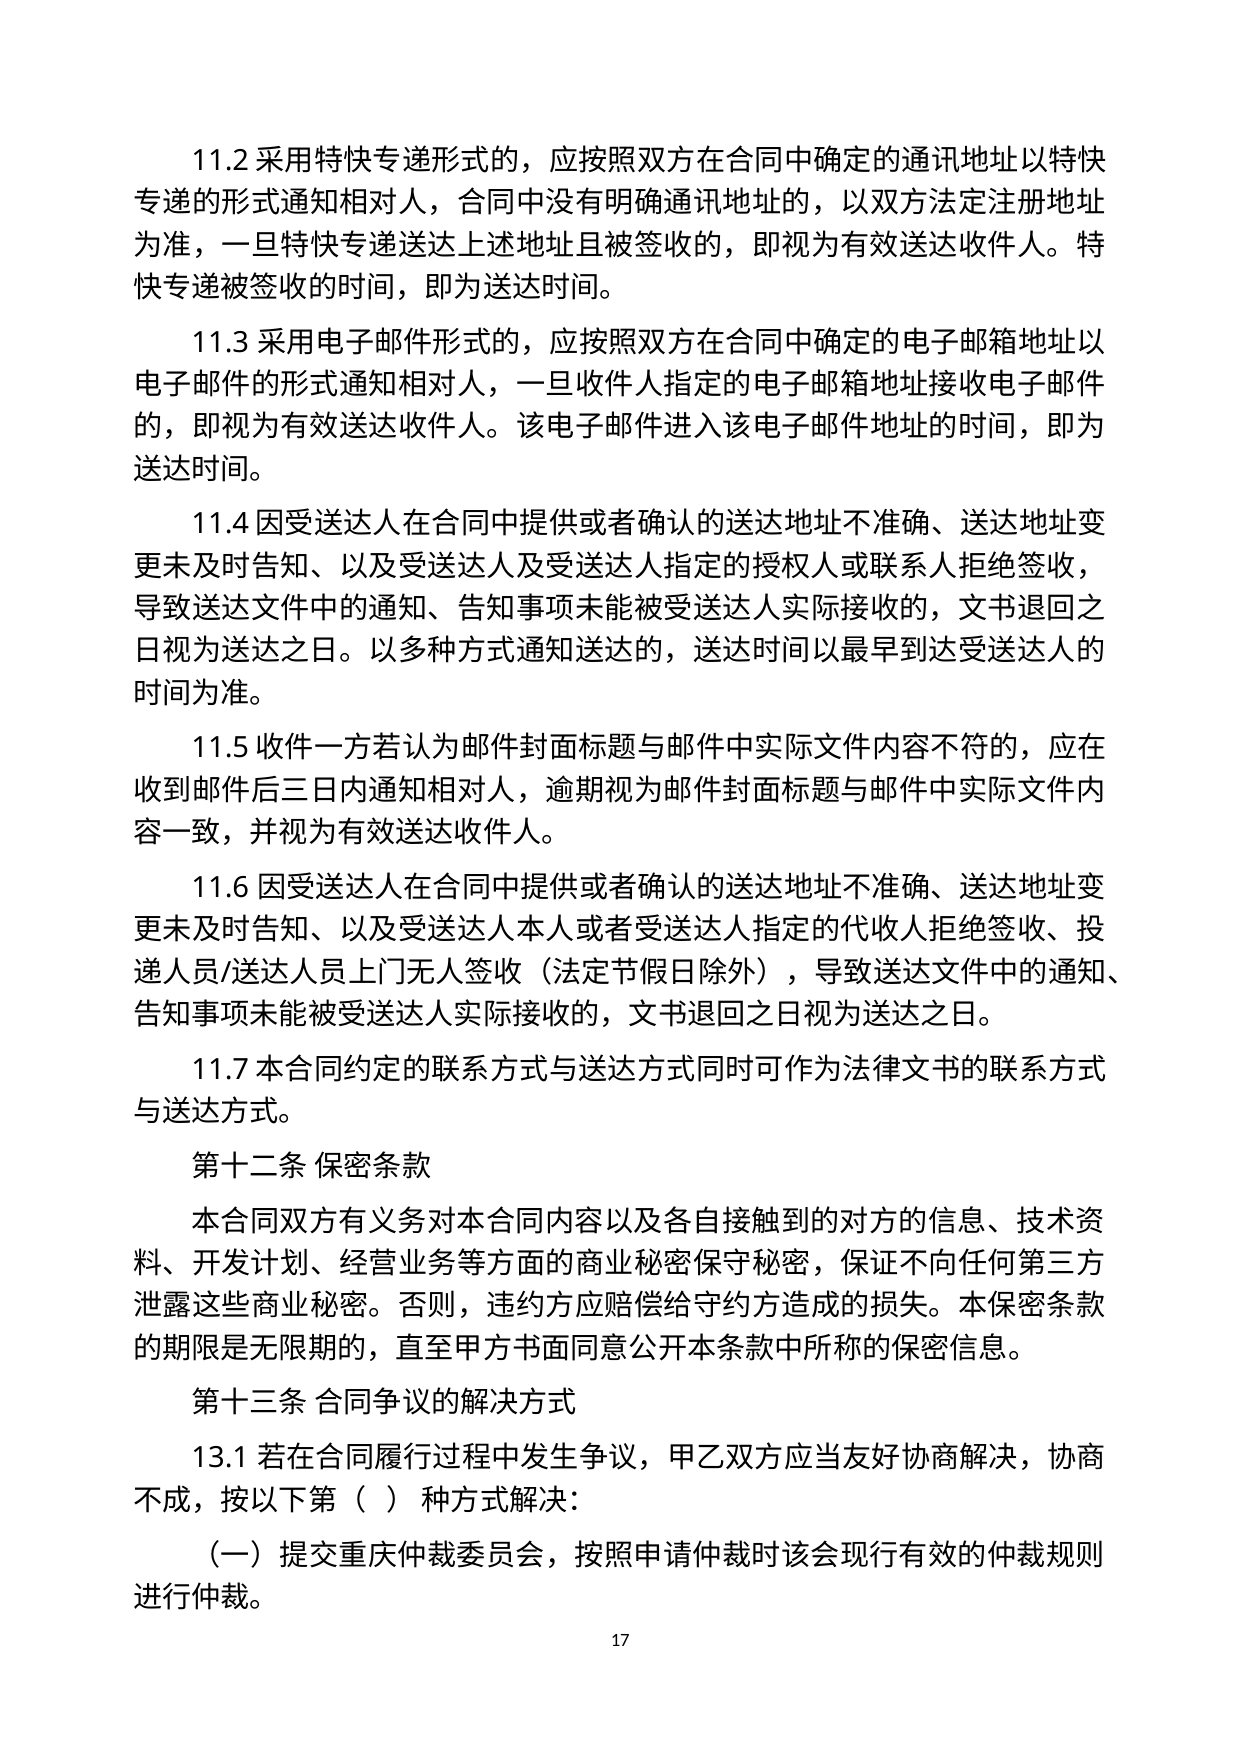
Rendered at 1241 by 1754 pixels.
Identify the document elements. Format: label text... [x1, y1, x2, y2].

text 11.5收件一方若认为邮件封面标题与邮件中实际文件内容不符的，应在收到邮件后三日内通知相对人，逾期视为邮件封面标题与邮件中实际文件内容一致，并视为有效送达收件人。 [133, 724, 1107, 851]
text 11.4因受送达人在合同中提供或者确认的送达地址不准确、送达地址变更未及时告知、以及受送达人及受送达人指定的授权人或联系人拒绝签收，导致送达文件中的通知、告知事项未能被受送达人实际接收的，文书退回之日视为送达之日。以多种方式通知送达的，送达时间以最早到达受送达人的时间为准。 [133, 500, 1107, 712]
text 11.3 采用电子邮件形式的，应按照双方在合同中确定的电子邮箱地址以电子邮件的形式通知相对人，一旦收件人指定的电子邮箱地址接收电子邮件的，即视为有效送达收件人。该电子邮件进入该电子邮件地址的时间，即为送达时间。 [133, 318, 1107, 487]
text 11.2采用特快专递形式的，应按照双方在合同中确定的通讯地址以特快专递的形式通知相对人，合同中没有明确通讯地址的，以双方法定注册地址为准，一旦特快专递送达上述地址且被签收的，即视为有效送达收件人。特快专递被签收的时间，即为送达时间。 [133, 136, 1107, 306]
text 13.1 若在合同履行过程中发生争议，甲乙双方应当友好协商解决，协商不成，按以下第（ ） 种方式解决： [133, 1434, 1107, 1518]
text （一）提交重庆仲裁委员会，按照申请仲裁时该会现行有效的仲裁规则进行仲裁。 [133, 1531, 1107, 1616]
text 11.7本合同约定的联系方式与送达方式同时可作为法律文书的联系方式与送达方式。 [133, 1045, 1107, 1130]
text 第十二条 保密条款 [133, 1143, 1107, 1185]
text 11.6 因受送达人在合同中提供或者确认的送达地址不准确、送达地址变更未及时告知、以及受送达人本人或者受送达人指定的代收人拒绝签收、投递人员/送达人员上门无人签收（法定节假日除外），导致送达文件中的通知、告知事项未能被受送达人实际接收的，文书退回之日视为送达之日。 [133, 863, 1107, 1033]
text 第十三条 合同争议的解决方式 [133, 1379, 1107, 1421]
text 本合同双方有义务对本合同内容以及各自接触到的对方的信息、技术资料、开发计划、经营业务等方面的商业秘密保守秘密，保证不向任何第三方泄露这些商业秘密。否则，违约方应赔偿给守约方造成的损失。本保密条款的期限是无限期的，直至甲方书面同意公开本条款中所称的保密信息。 [133, 1197, 1107, 1367]
